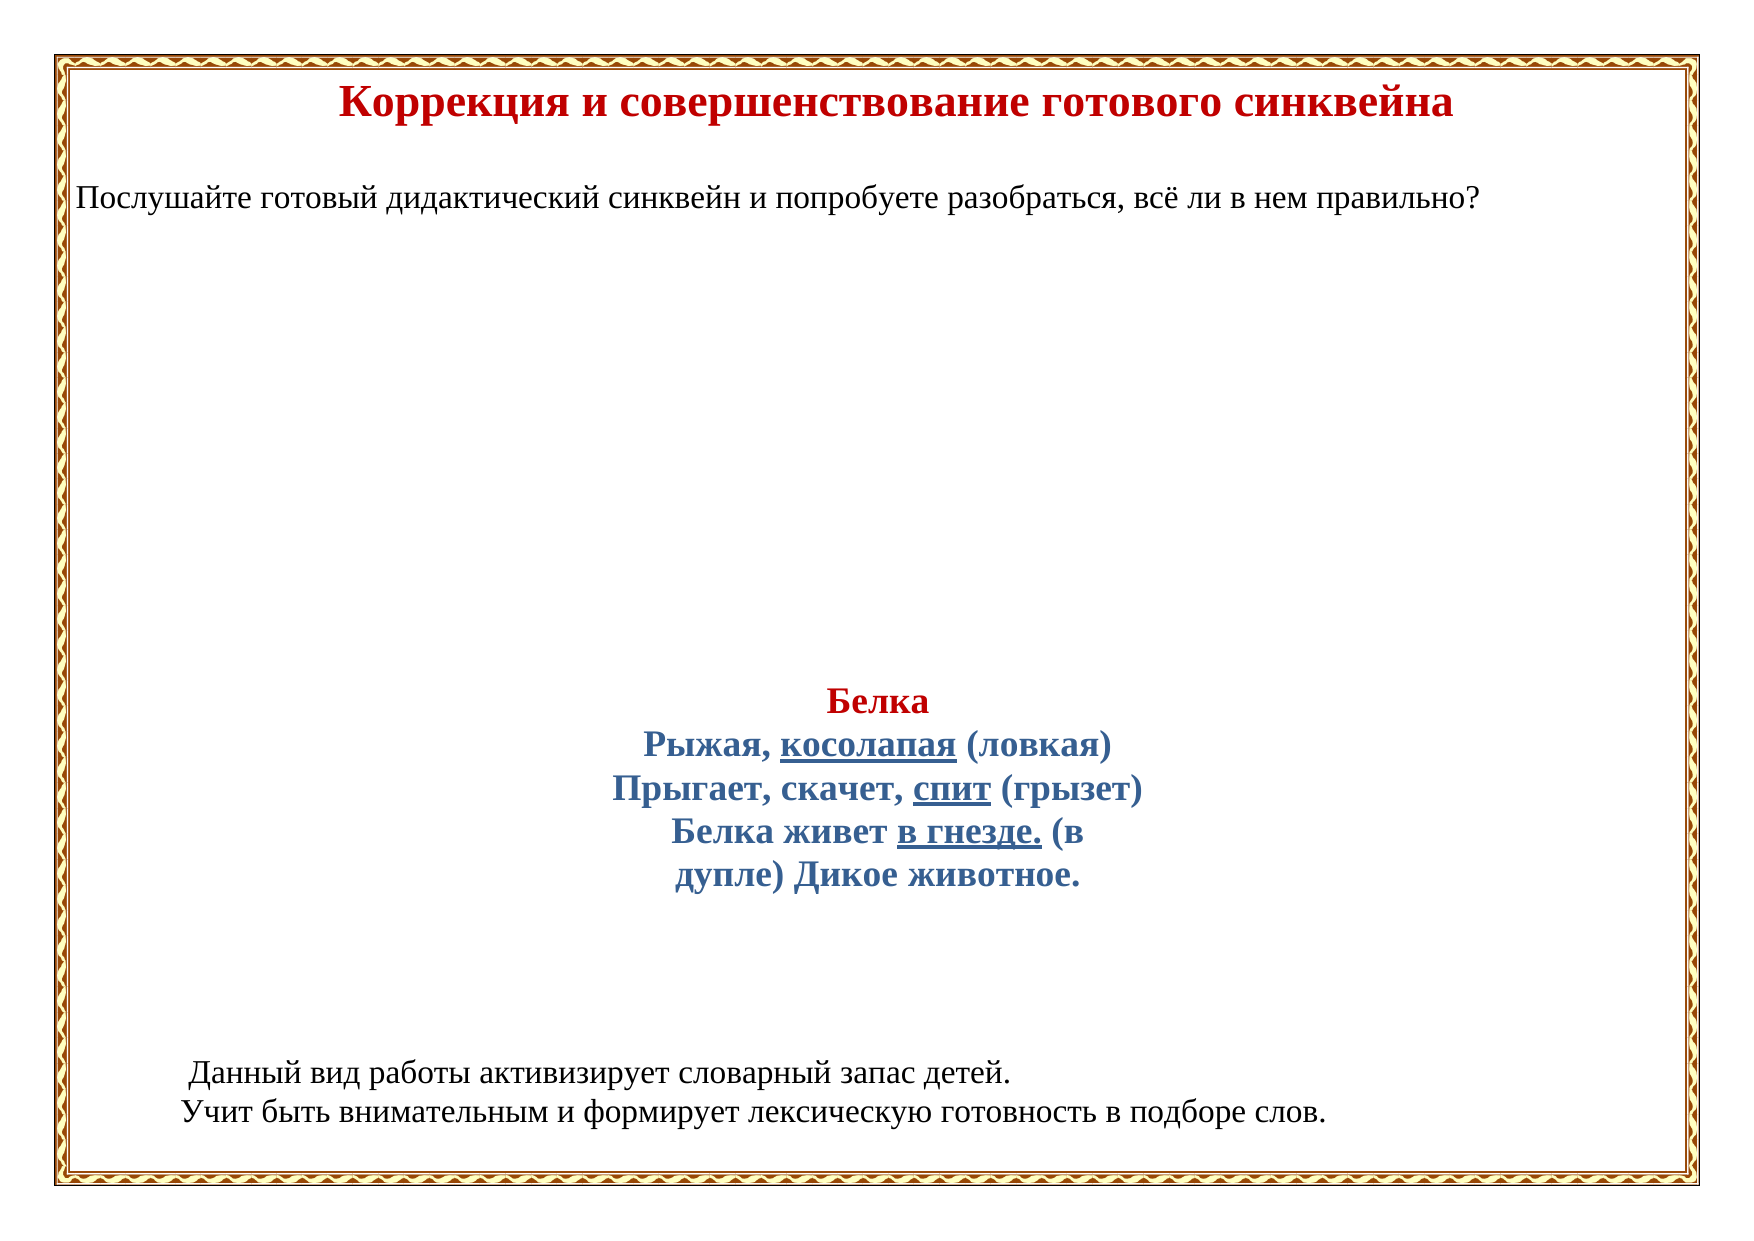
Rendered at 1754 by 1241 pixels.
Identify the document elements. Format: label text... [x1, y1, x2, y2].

text Учит быть внимательным и формирует лексическую готовность в подборе слов. [180, 1092, 1712, 1130]
text Послушайте готовый дидактический синквейн и попробуете разобраться, всё ли в нем правильно? [75, 177, 1712, 215]
text Данный вид работы активизирует словарный запас детей. [188, 1053, 1712, 1092]
subtitle Коррекция и совершенствование готового синквейна [136, 73, 1656, 126]
text Рыжая, косолапая (ловкая) Прыгает, скачет, спит (грызет) Белка живет в гнезде. (в дупле) Дикое животное. [611, 722, 1143, 894]
picture [55, 55, 1699, 1185]
text Белка [99, 679, 1656, 722]
